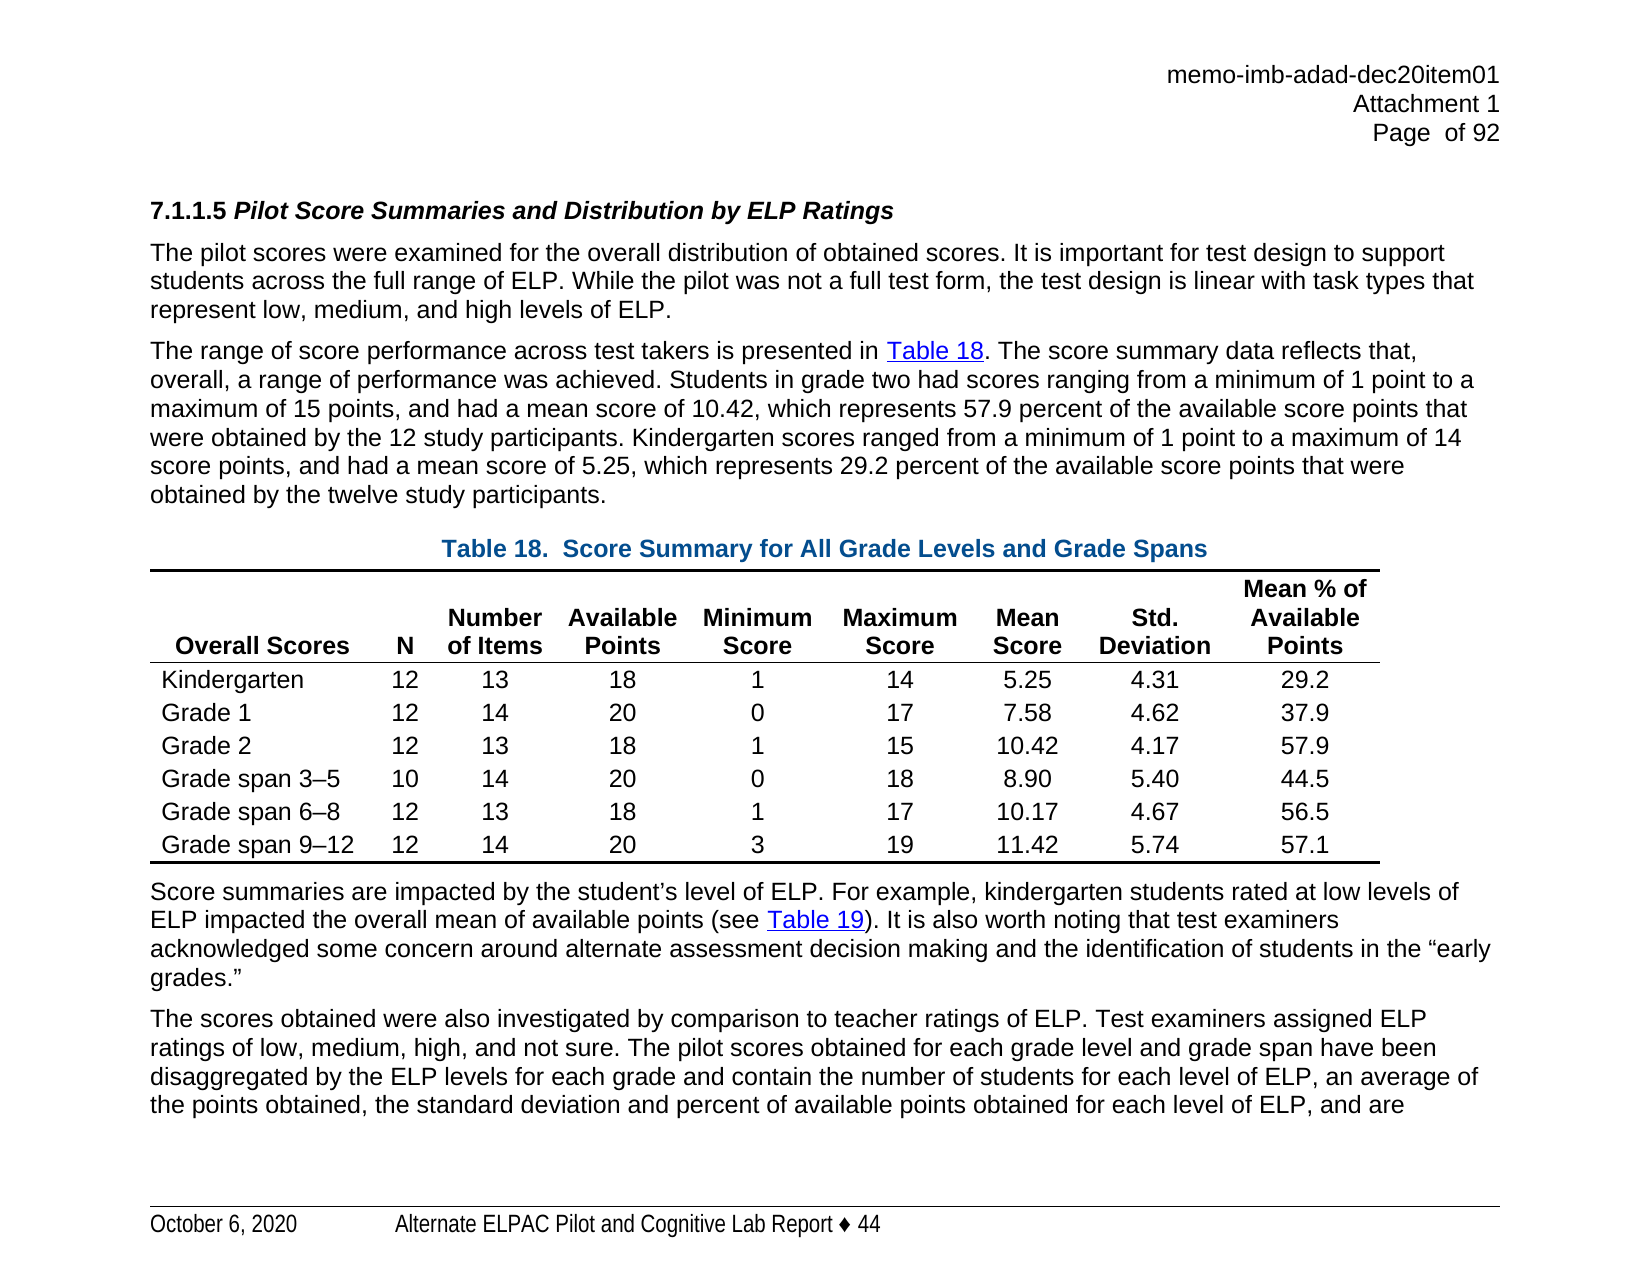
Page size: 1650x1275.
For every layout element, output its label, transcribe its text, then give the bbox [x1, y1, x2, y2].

table_cell 1 [690, 795, 825, 828]
table_header Maximum Score [825, 572, 975, 662]
table_cell 0 [690, 696, 825, 729]
table_cell Kindergarten [150, 663, 375, 696]
table_cell 10 [375, 762, 435, 795]
table_cell 12 [375, 696, 435, 729]
text Score summaries are impacted by the student’s level of ELP. For example, kindergarten students rated at low levels of ELP impacted the overall mean of available points (see table 19). It is also worth noting that test examiners acknowledged some concern around alternate assessment decision making and the identification of students in the “early grades.” [150, 876, 1500, 991]
table_header Mean % of Available Points [1230, 572, 1380, 662]
table_cell Grade span 9–12 [150, 828, 375, 861]
table_cell 14 [435, 762, 555, 795]
table_cell 20 [555, 828, 690, 861]
table_cell 12 [375, 663, 435, 696]
table_header Available Points [555, 572, 690, 662]
table_header Minimum Score [690, 572, 825, 662]
table_cell Grade span 6–8 [150, 795, 375, 828]
table_cell 29.2 [1230, 663, 1380, 696]
table_cell 4.67 [1080, 795, 1230, 828]
table_cell 13 [435, 663, 555, 696]
table_cell 10.42 [975, 729, 1080, 762]
table_cell 1 [690, 729, 825, 762]
table_cell 17 [825, 795, 975, 828]
table_cell 15 [825, 729, 975, 762]
table_cell 18 [555, 663, 690, 696]
text The range of score performance across test takers is presented in table 18. The score summary data reflects that, overall, a range of performance was achieved. Students in grade two had scores ranging from a minimum of 1 point to a maximum of 15 points, and had a mean score of 10.42, which represents 57.9 percent of the available score points that were obtained by the 12 study participants. Kindergarten scores ranged from a minimum of 1 point to a maximum of 14 score points, and had a mean score of 5.25, which represents 29.2 percent of the available score points that were obtained by the twelve study participants. [150, 336, 1500, 509]
table_cell 12 [375, 729, 435, 762]
table_header Number of Items [435, 572, 555, 662]
table_cell 37.9 [1230, 696, 1380, 729]
subtitle Pilot Score Summaries and Distribution by ELP Ratings [150, 196, 1500, 225]
table_cell 20 [555, 696, 690, 729]
table_cell 12 [375, 828, 435, 861]
table_cell 10.17 [975, 795, 1080, 828]
table_cell 1 [690, 663, 825, 696]
table_cell 4.31 [1080, 663, 1230, 696]
table_cell 19 [825, 828, 975, 861]
table_cell 57.1 [1230, 828, 1380, 861]
table_cell 14 [435, 828, 555, 861]
table_cell 20 [555, 762, 690, 795]
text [150, 1004, 1500, 1119]
table_cell 13 [435, 795, 555, 828]
table_header Overall Scores [150, 572, 375, 662]
table_header Mean Score [975, 572, 1080, 662]
table_cell 11.42 [975, 828, 1080, 861]
table_cell 0 [690, 762, 825, 795]
table_cell 17 [825, 696, 975, 729]
table_cell 18 [555, 795, 690, 828]
table_cell 8.90 [975, 762, 1080, 795]
table_cell 4.62 [1080, 696, 1230, 729]
table_cell 12 [375, 795, 435, 828]
table_cell Grade 2 [150, 729, 375, 762]
text The pilot scores were examined for the overall distribution of obtained scores. It is important for test design to support students across the full range of ELP. While the pilot was not a full test form, the test design is linear with task types that represent low, medium, and high levels of ELP. [150, 237, 1500, 324]
table_cell 5.74 [1080, 828, 1230, 861]
table_cell Grade 1 [150, 696, 375, 729]
table_header N [375, 572, 435, 662]
table_cell 44.5 [1230, 762, 1380, 795]
table_header Std. Deviation [1080, 572, 1230, 662]
table_cell 18 [825, 762, 975, 795]
table_cell 5.25 [975, 663, 1080, 696]
table_cell 7.58 [975, 696, 1080, 729]
table_cell 57.9 [1230, 729, 1380, 762]
table_cell 4.17 [1080, 729, 1230, 762]
table_cell 14 [825, 663, 975, 696]
table_cell Grade span 3–5 [150, 762, 375, 795]
text Table 18. Score Summary for All Grade Levels and Grade Spans [150, 534, 1500, 562]
table_cell 5.40 [1080, 762, 1230, 795]
table_cell 56.5 [1230, 795, 1380, 828]
table_cell 13 [435, 729, 555, 762]
table_cell 18 [555, 729, 690, 762]
table_cell 14 [435, 696, 555, 729]
table_cell 3 [690, 828, 825, 861]
